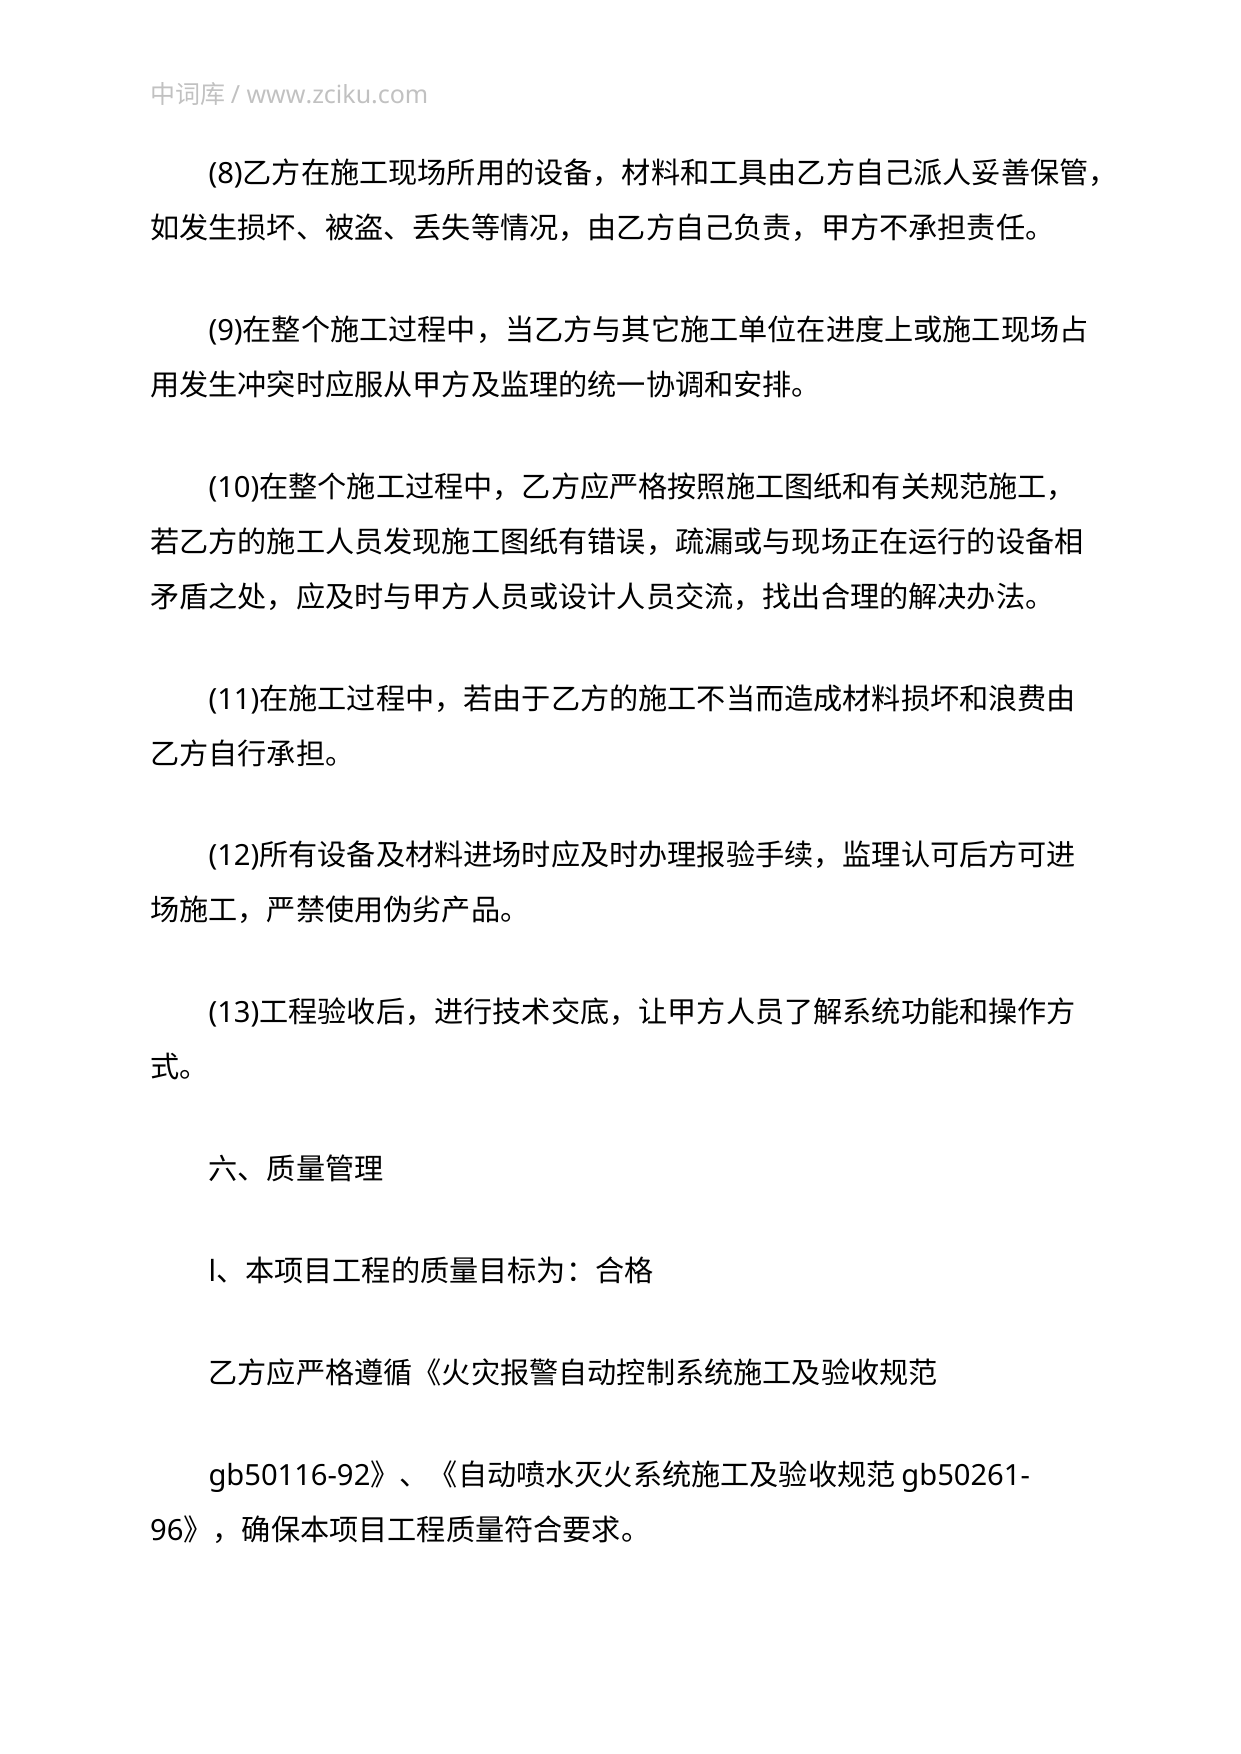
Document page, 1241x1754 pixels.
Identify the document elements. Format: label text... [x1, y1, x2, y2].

text l、本项目工程的质量目标为：合格 [150, 1247, 1090, 1290]
text (12)所有设备及材料进场时应及时办理报验手续，监理认可后方可进场施工，严禁使用伪劣产品。 [150, 832, 1090, 929]
text 乙方应严格遵循《火灾报警自动控制系统施工及验收规范 [150, 1349, 1090, 1392]
text (10)在整个施工过程中，乙方应严格按照施工图纸和有关规范施工，若乙方的施工人员发现施工图纸有错误，疏漏或与现场正在运行的设备相矛盾之处，应及时与甲方人员或设计人员交流，找出合理的解决办法。 [150, 463, 1090, 616]
text (11)在施工过程中，若由于乙方的施工不当而造成材料损坏和浪费由乙方自行承担。 [150, 675, 1090, 772]
text (8)乙方在施工现场所用的设备，材料和工具由乙方自己派人妥善保管，如发生损坏、被盗、丢失等情况，由乙方自己负责，甲方不承担责任。 [150, 150, 1090, 247]
text 六、质量管理 [150, 1146, 1090, 1188]
text (9)在整个施工过程中，当乙方与其它施工单位在进度上或施工现场占用发生冲突时应服从甲方及监理的统一协调和安排。 [150, 307, 1090, 404]
text (13)工程验收后，进行技术交底，让甲方人员了解系统功能和操作方式。 [150, 989, 1090, 1086]
text gb50116-92》、《自动喷水灭火系统施工及验收规范gb50261-96》，确保本项目工程质量符合要求。 [150, 1451, 1090, 1548]
